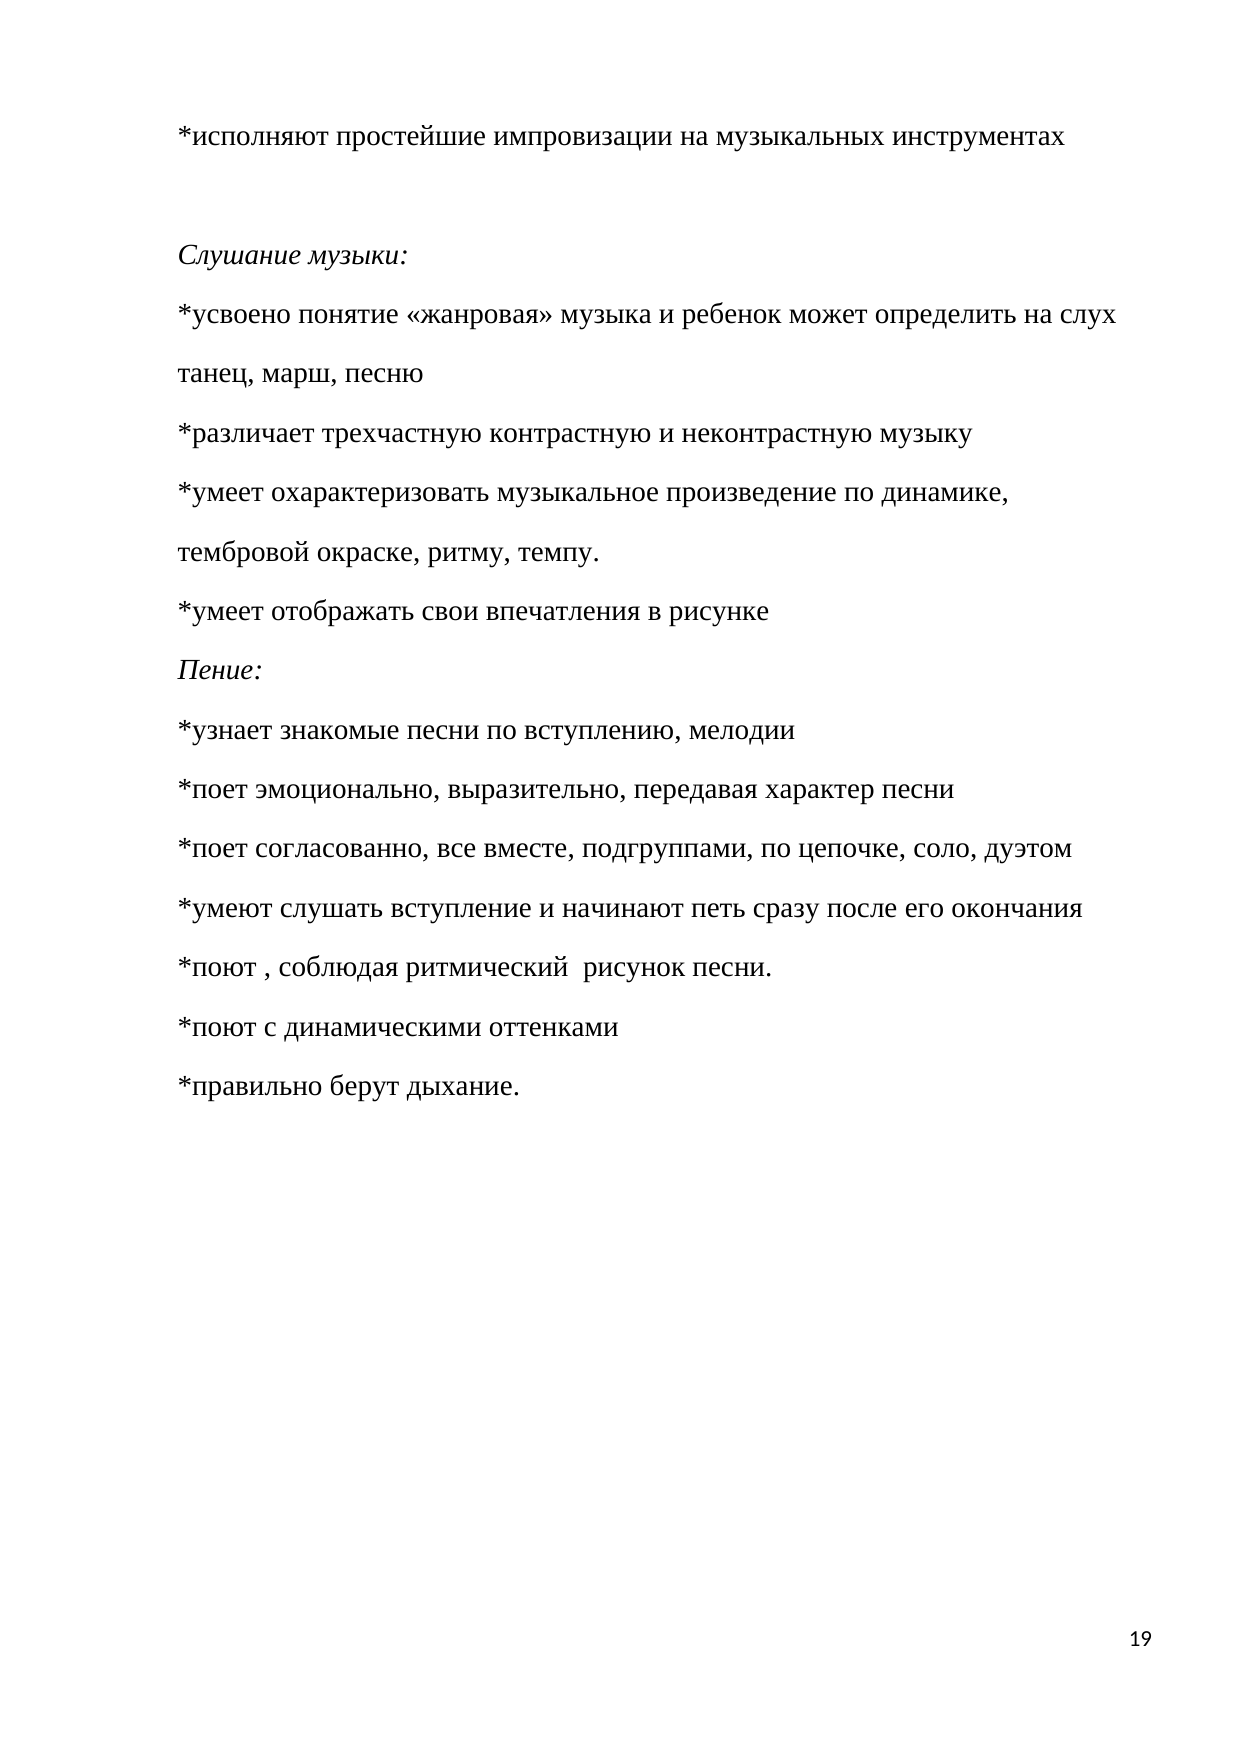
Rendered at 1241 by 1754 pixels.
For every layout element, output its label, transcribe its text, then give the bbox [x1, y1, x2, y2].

text *поет согласованно, все вместе, подгруппами, по цепочке, соло, дуэтом [177, 831, 1152, 864]
text *исполняют простейшие импровизации на музыкальных инструментах [177, 118, 1152, 152]
text *умеют слушать вступление и начинают петь сразу после его окончания [177, 890, 1152, 923]
text танец, марш, песню [177, 356, 1152, 389]
text *различает трехчастную контрастную и неконтрастную музыку [177, 415, 1152, 448]
text *поет эмоционально, выразительно, передавая характер песни [177, 771, 1152, 805]
text *умеет охарактеризовать музыкальное произведение по динамике, [177, 474, 1152, 508]
text тембровой окраске, ритму, темпу. [177, 534, 1152, 567]
text *поют , соблюдая ритмический рисунок песни. [177, 949, 1152, 983]
text Слушание музыки: [177, 237, 1152, 270]
text Пение: [177, 652, 1152, 686]
text *узнает знакомые песни по вступлению, мелодии [177, 712, 1152, 745]
text *усвоено понятие «жанровая» музыка и ребенок может определить на слух [177, 296, 1152, 330]
text *правильно берут дыхание. [177, 1068, 1152, 1102]
text *поют с динамическими оттенками [177, 1009, 1152, 1042]
text *умеет отображать свои впечатления в рисунке [177, 593, 1152, 627]
